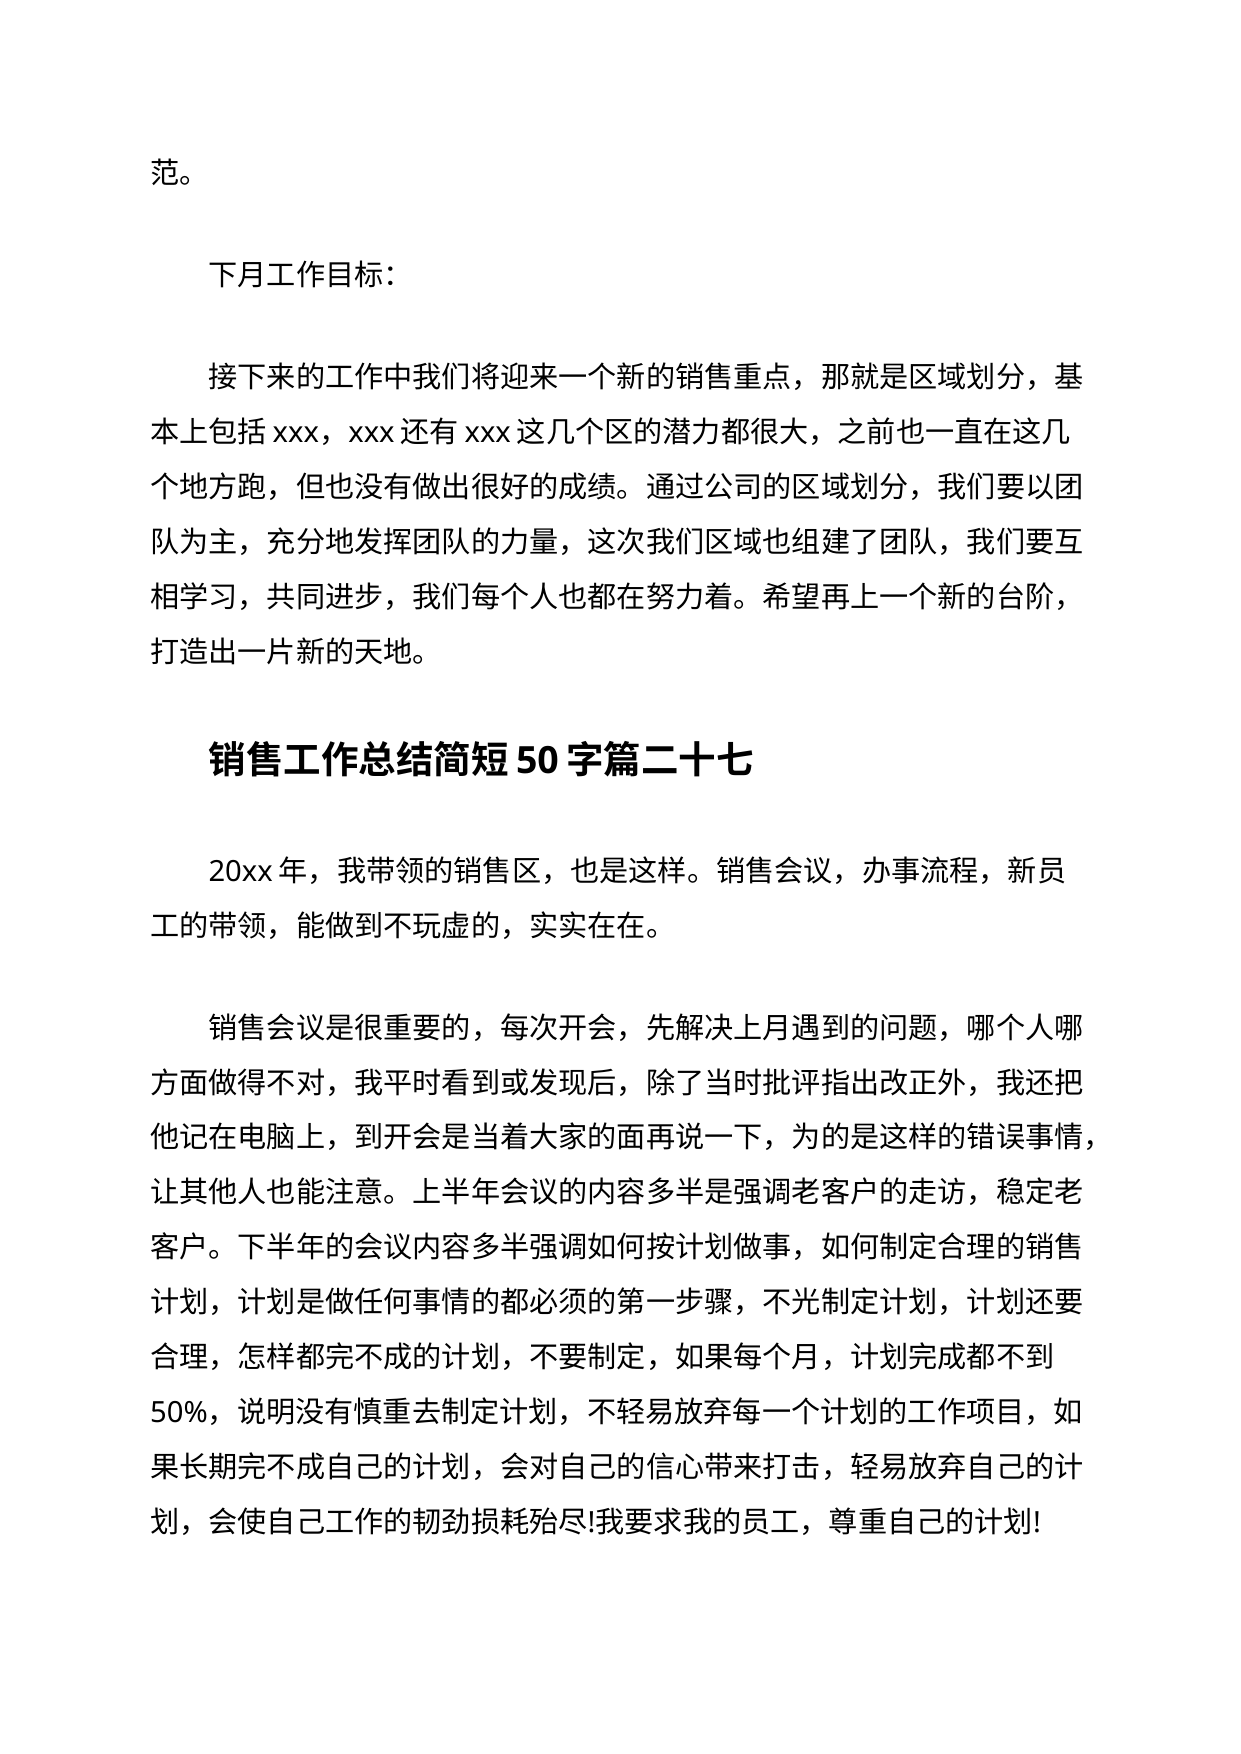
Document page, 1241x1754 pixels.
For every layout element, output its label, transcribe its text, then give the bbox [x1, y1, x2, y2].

text 下月工作目标： [150, 252, 1090, 294]
text 销售会议是很重要的，每次开会，先解决上月遇到的问题，哪个人哪方面做得不对，我平时看到或发现后，除了当时批评指出改正外，我还把他记在电脑上，到开会是当着大家的面再说一下，为的是这样的错误事情，让其他人也能注意。上半年会议的内容多半是强调老客户的走访，稳定老客户。下半年的会议内容多半强调如何按计划做事，如何制定合理的销售计划，计划是做任何事情的都必须的第一步骤，不光制定计划，计划还要合理，怎样都完不成的计划，不要制定，如果每个月，计划完成都不到50%，说明没有慎重去制定计划，不轻易放弃每一个计划的工作项目，如果长期完不成自己的计划，会对自己的信心带来打击，轻易放弃自己的计划，会使自己工作的韧劲损耗殆尽!我要求我的员工，尊重自己的计划! [150, 1004, 1090, 1541]
text 20xx年，我带领的销售区，也是这样。销售会议，办事流程，新员工的带领，能做到不玩虚的，实实在在。 [150, 847, 1090, 945]
text 接下来的工作中我们将迎来一个新的销售重点，那就是区域划分，基本上包括xxx，xxx还有xxx这几个区的潜力都很大，之前也一直在这几个地方跑，但也没有做出很好的成绩。通过公司的区域划分，我们要以团队为主，充分地发挥团队的力量，这次我们区域也组建了团队，我们要互相学习，共同进步，我们每个人也都在努力着。希望再上一个新的台阶，打造出一片新的天地。 [150, 353, 1090, 670]
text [150, 150, 1090, 192]
text 销售工作总结简短50字篇二十七 [150, 730, 1090, 784]
